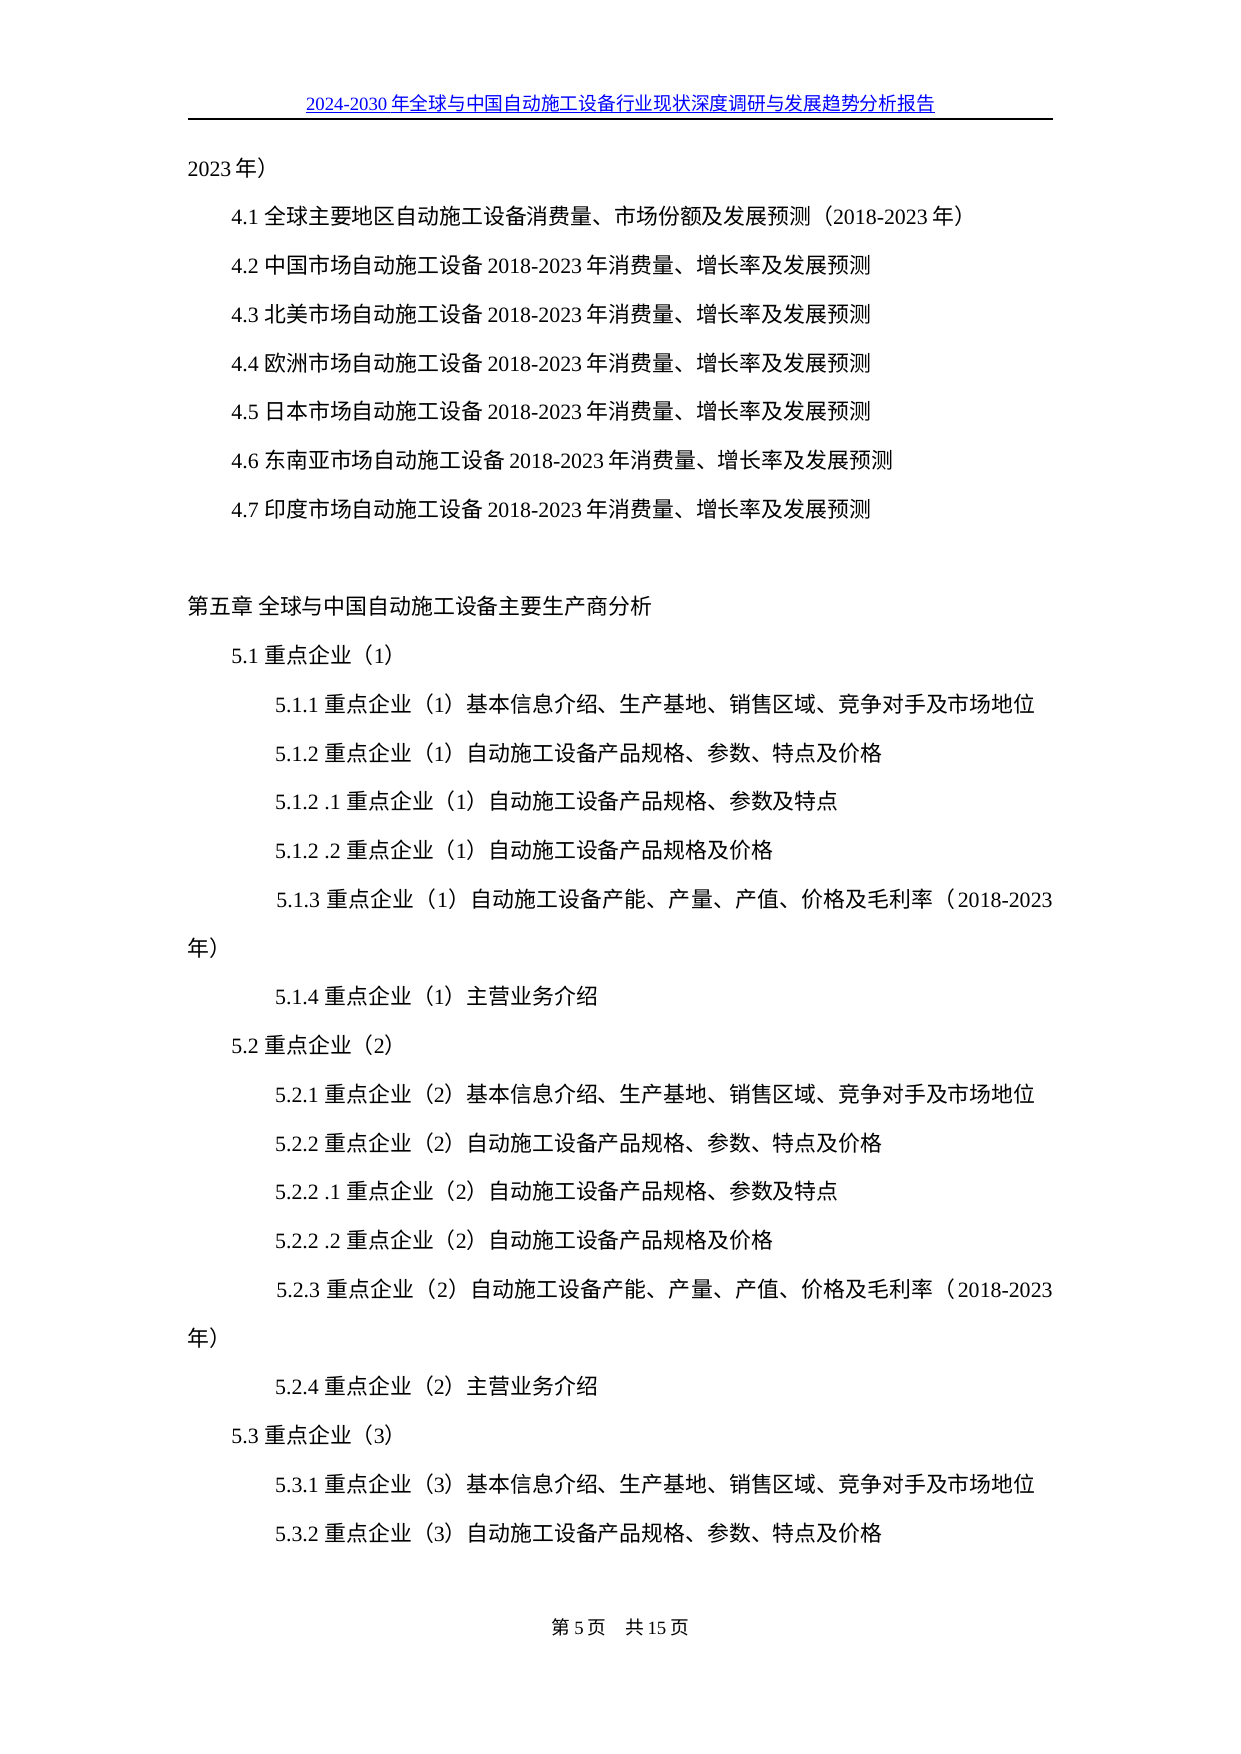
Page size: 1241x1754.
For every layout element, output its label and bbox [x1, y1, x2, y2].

text [187, 150, 1053, 1548]
